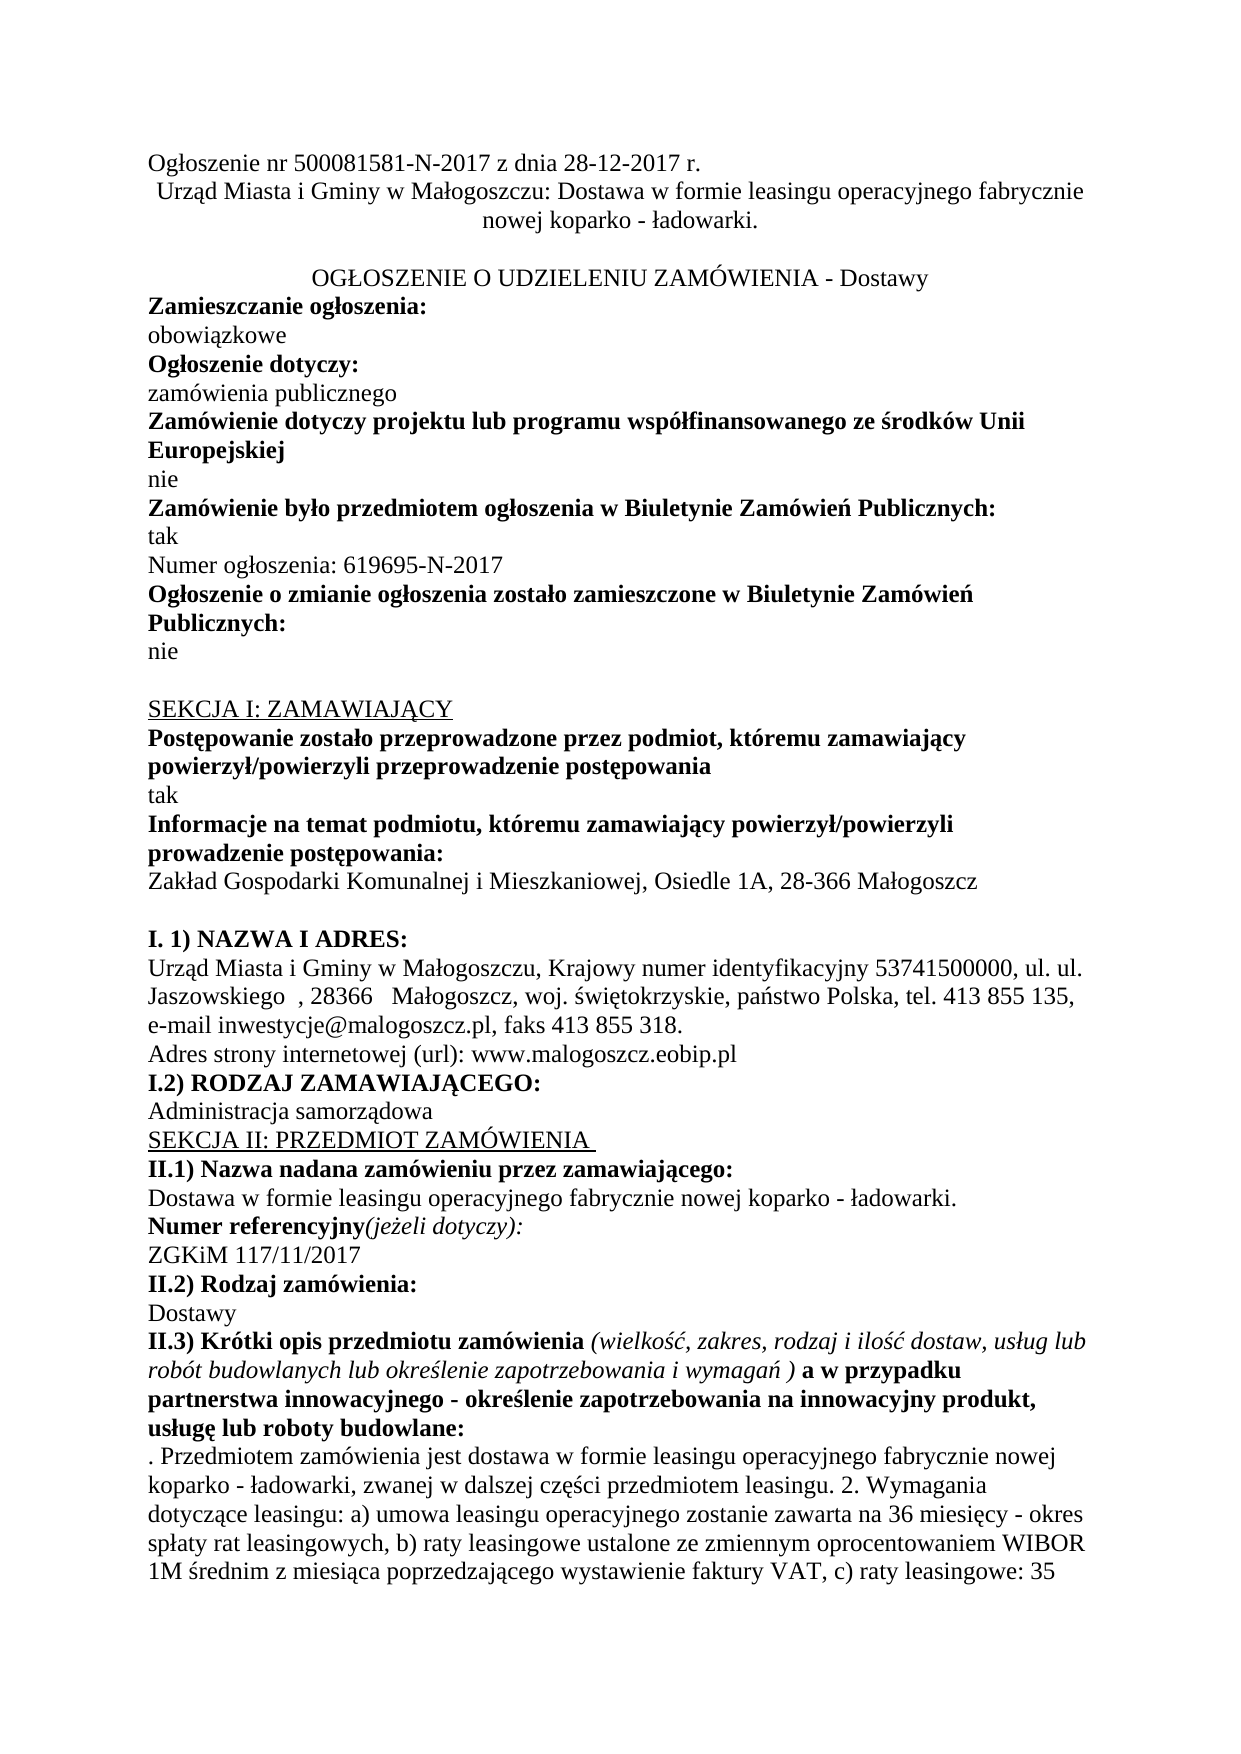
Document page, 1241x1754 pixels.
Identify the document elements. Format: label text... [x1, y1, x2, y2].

text ZGKiM 117/11/2017 [148, 1240, 1093, 1269]
text tak [148, 780, 1093, 809]
text I.2) RODZAJ ZAMAWIAJĄCEGO: [148, 1068, 1093, 1096]
text II.2) Rodzaj zamówienia: [148, 1269, 1093, 1298]
text II.3) Krótki opis przedmiotu zamówienia (wielkość, zakres, rodzaj i ilość dostaw, usług lub robót budowlanych lub określenie zapotrzebowania i wymagań ) a w przypadku partnerstwa innowacyjnego - określenie zapotrzebowania na innowacyjny produkt, usługę lub roboty budowlane: [148, 1326, 1093, 1441]
text nie [148, 464, 1093, 493]
text Numer referencyjny(jeżeli dotyczy): [148, 1211, 1093, 1240]
text Administracja samorządowa [148, 1096, 1093, 1125]
text SEKCJA I: ZAMAWIAJĄCY [148, 694, 1093, 723]
text Ogłoszenie nr 500081581-N-2017 z dnia 28-12-2017 r. [148, 148, 1093, 176]
text I. 1) NAZWA I ADRES: [148, 924, 1093, 953]
text nie [148, 636, 1093, 665]
text Urząd Miasta i Gminy w Małogoszczu: Dostawa w formie leasingu operacyjnego fabrycznie nowej koparko - ładowarki. OGŁOSZENIE O UDZIELENIU ZAMÓWIENIA - Dostawy [148, 176, 1093, 291]
text Zamówienie dotyczy projektu lub programu współfinansowanego ze środków Unii Europejskiej [148, 406, 1093, 464]
text II.1) Nazwa nadana zamówieniu przez zamawiającego: [148, 1154, 1093, 1183]
text Zamieszczanie ogłoszenia: [148, 291, 1093, 320]
text Urząd Miasta i Gminy w Małogoszczu, Krajowy numer identyfikacyjny 53741500000, ul. ul. Jaszowskiego , 28366 Małogoszcz, woj. świętokrzyskie, państwo Polska, tel. 413 855 135, e-mail inwestycje@malogoszcz.pl, faks 413 855 318. Adres strony internetowej (url): www.malogoszcz.eobip.pl [148, 953, 1093, 1068]
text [148, 1441, 1093, 1585]
text obowiązkowe [148, 320, 1093, 349]
text zamówienia publicznego [148, 378, 1093, 406]
text Informacje na temat podmiotu, któremu zamawiający powierzył/powierzyli prowadzenie postępowania: [148, 809, 1093, 866]
text Dostawa w formie leasingu operacyjnego fabrycznie nowej koparko - ładowarki. [148, 1183, 1093, 1211]
text Zakład Gospodarki Komunalnej i Mieszkaniowej, Osiedle 1A, 28-366 Małogoszcz [148, 866, 1093, 895]
text tak Numer ogłoszenia: 619695-N-2017 [148, 521, 1093, 579]
text Postępowanie zostało przeprowadzone przez podmiot, któremu zamawiający powierzył/powierzyli przeprowadzenie postępowania [148, 723, 1093, 780]
text Ogłoszenie dotyczy: [148, 349, 1093, 378]
text Dostawy [148, 1298, 1093, 1326]
text Ogłoszenie o zmianie ogłoszenia zostało zamieszczone w Biuletynie Zamówień Publicznych: [148, 579, 1093, 636]
text SEKCJA II: PRZEDMIOT ZAMÓWIENIA [148, 1125, 1093, 1154]
text Zamówienie było przedmiotem ogłoszenia w Biuletynie Zamówień Publicznych: [148, 493, 1093, 521]
